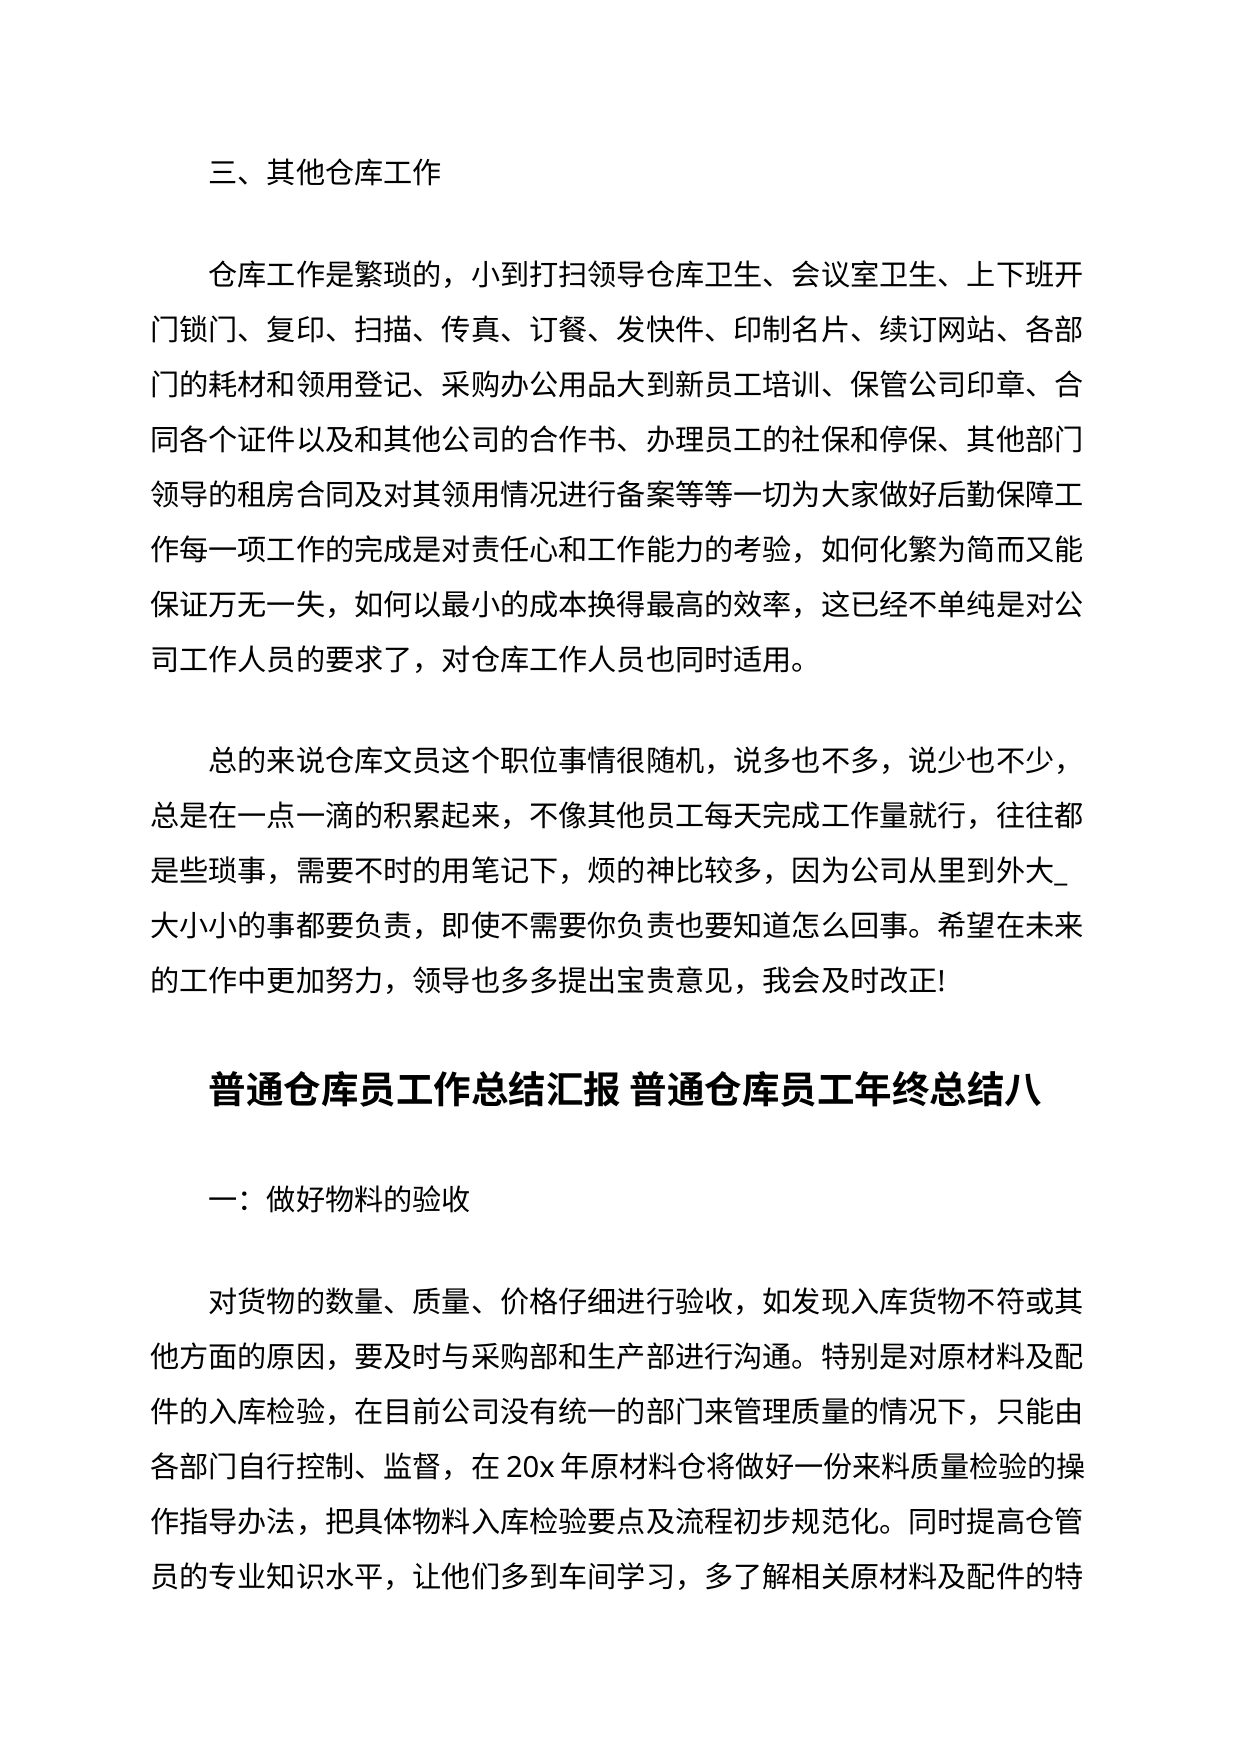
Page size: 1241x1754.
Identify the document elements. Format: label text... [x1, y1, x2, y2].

text 三、其他仓库工作 [150, 150, 1090, 192]
text 仓库工作是繁琐的，小到打扫领导仓库卫生、会议室卫生、上下班开门锁门、复印、扫描、传真、订餐、发快件、印制名片、续订网站、各部门的耗材和领用登记、采购办公用品大到新员工培训、保管公司印章、合同各个证件以及和其他公司的合作书、办理员工的社保和停保、其他部门领导的租房合同及对其领用情况进行备案等等一切为大家做好后勤保障工作每一项工作的完成是对责任心和工作能力的考验，如何化繁为简而又能保证万无一失，如何以最小的成本换得最高的效率，这已经不单纯是对公司工作人员的要求了，对仓库工作人员也同时适用。 [150, 252, 1090, 678]
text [150, 1279, 1090, 1596]
text 总的来说仓库文员这个职位事情很随机，说多也不多，说少也不少，总是在一点一滴的积累起来，不像其他员工每天完成工作量就行，往往都是些琐事，需要不时的用笔记下，烦的神比较多，因为公司从里到外大_大小小的事都要负责，即使不需要你负责也要知道怎么回事。希望在未来的工作中更加努力，领导也多多提出宝贵意见，我会及时改正! [150, 738, 1090, 1000]
text 一：做好物料的验收 [150, 1177, 1090, 1219]
text 普通仓库员工作总结汇报 普通仓库员工年终总结八 [150, 1059, 1090, 1114]
